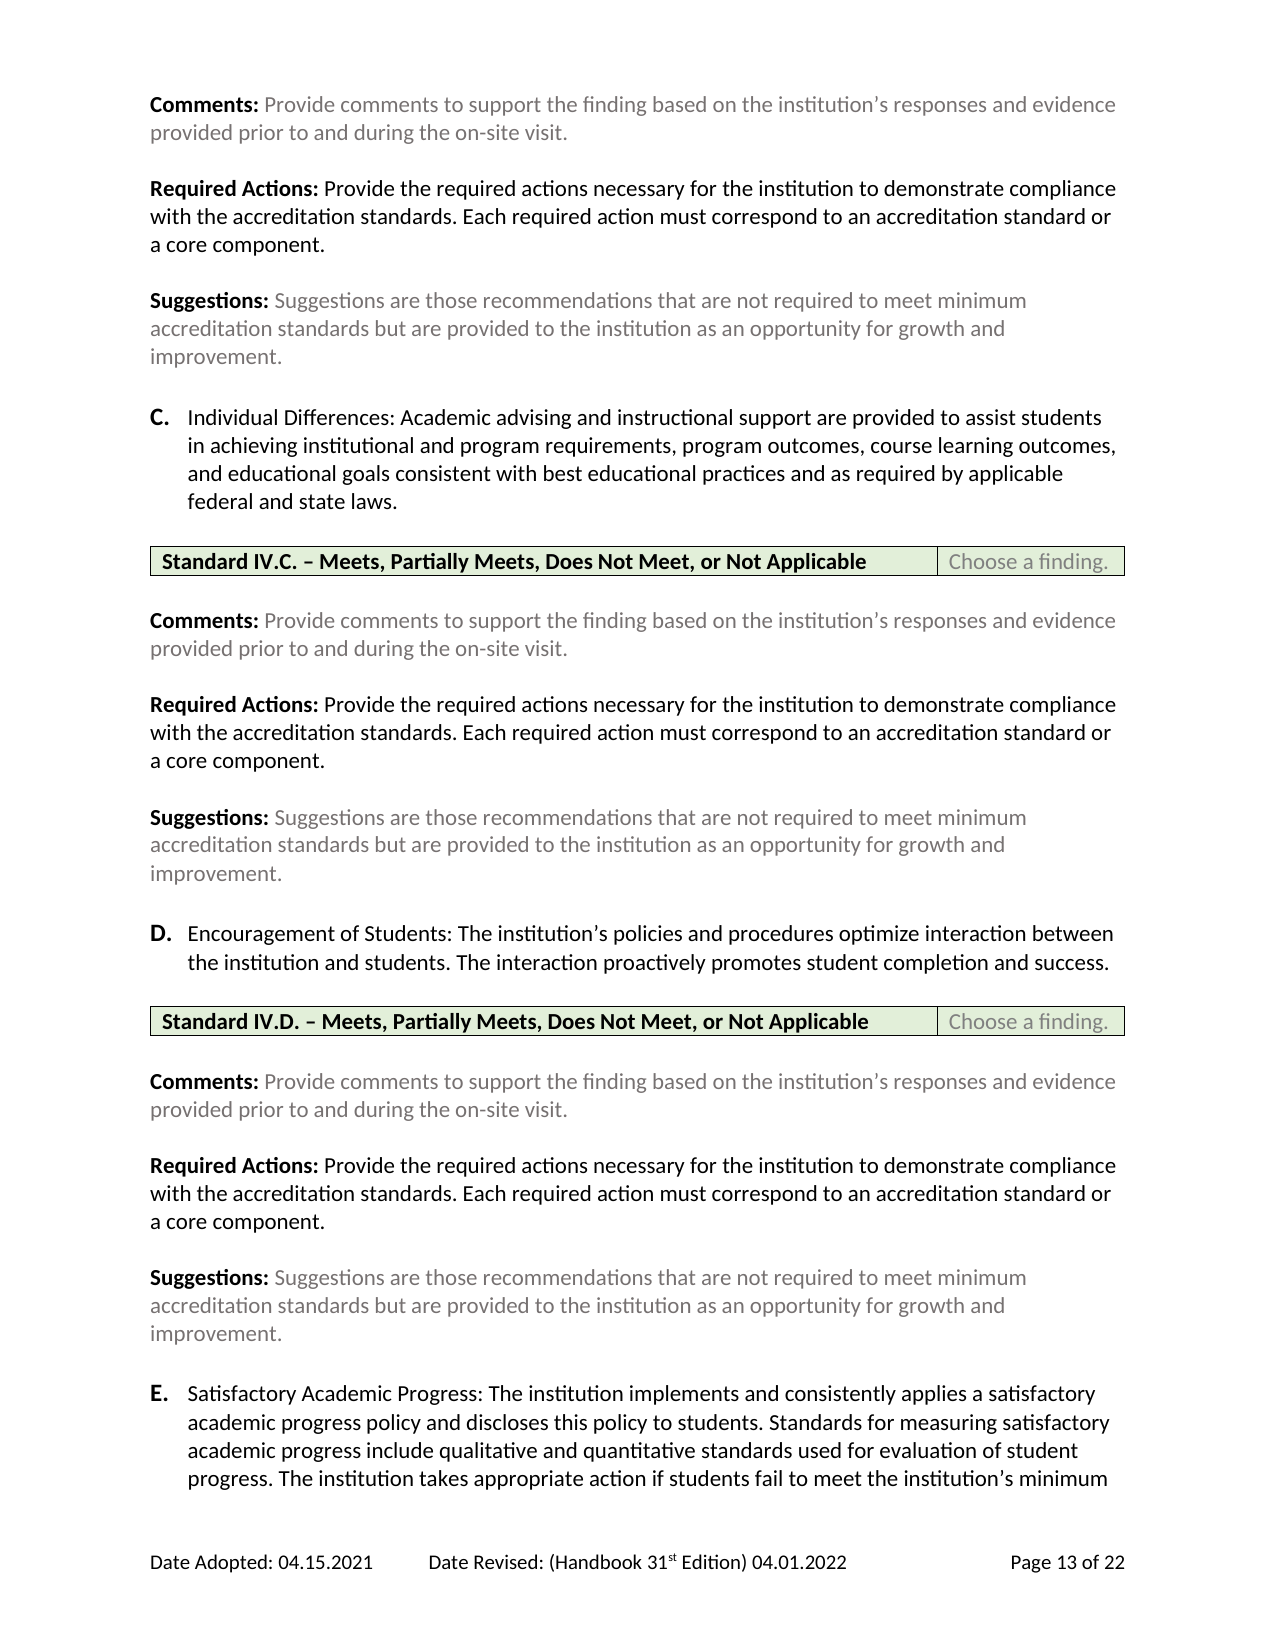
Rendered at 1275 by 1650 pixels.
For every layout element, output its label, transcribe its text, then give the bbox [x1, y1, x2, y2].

text Suggestions: [150, 803, 1125, 887]
text Comments: [150, 90, 1125, 146]
text Comments: [150, 1067, 1125, 1123]
text Required Actions: [150, 1151, 1125, 1235]
text Required Actions: [150, 174, 1125, 258]
text Required Actions: [150, 691, 1125, 774]
text Suggestions: [150, 1263, 1125, 1347]
text Comments: [150, 606, 1125, 662]
text Suggestions: [150, 286, 1125, 370]
